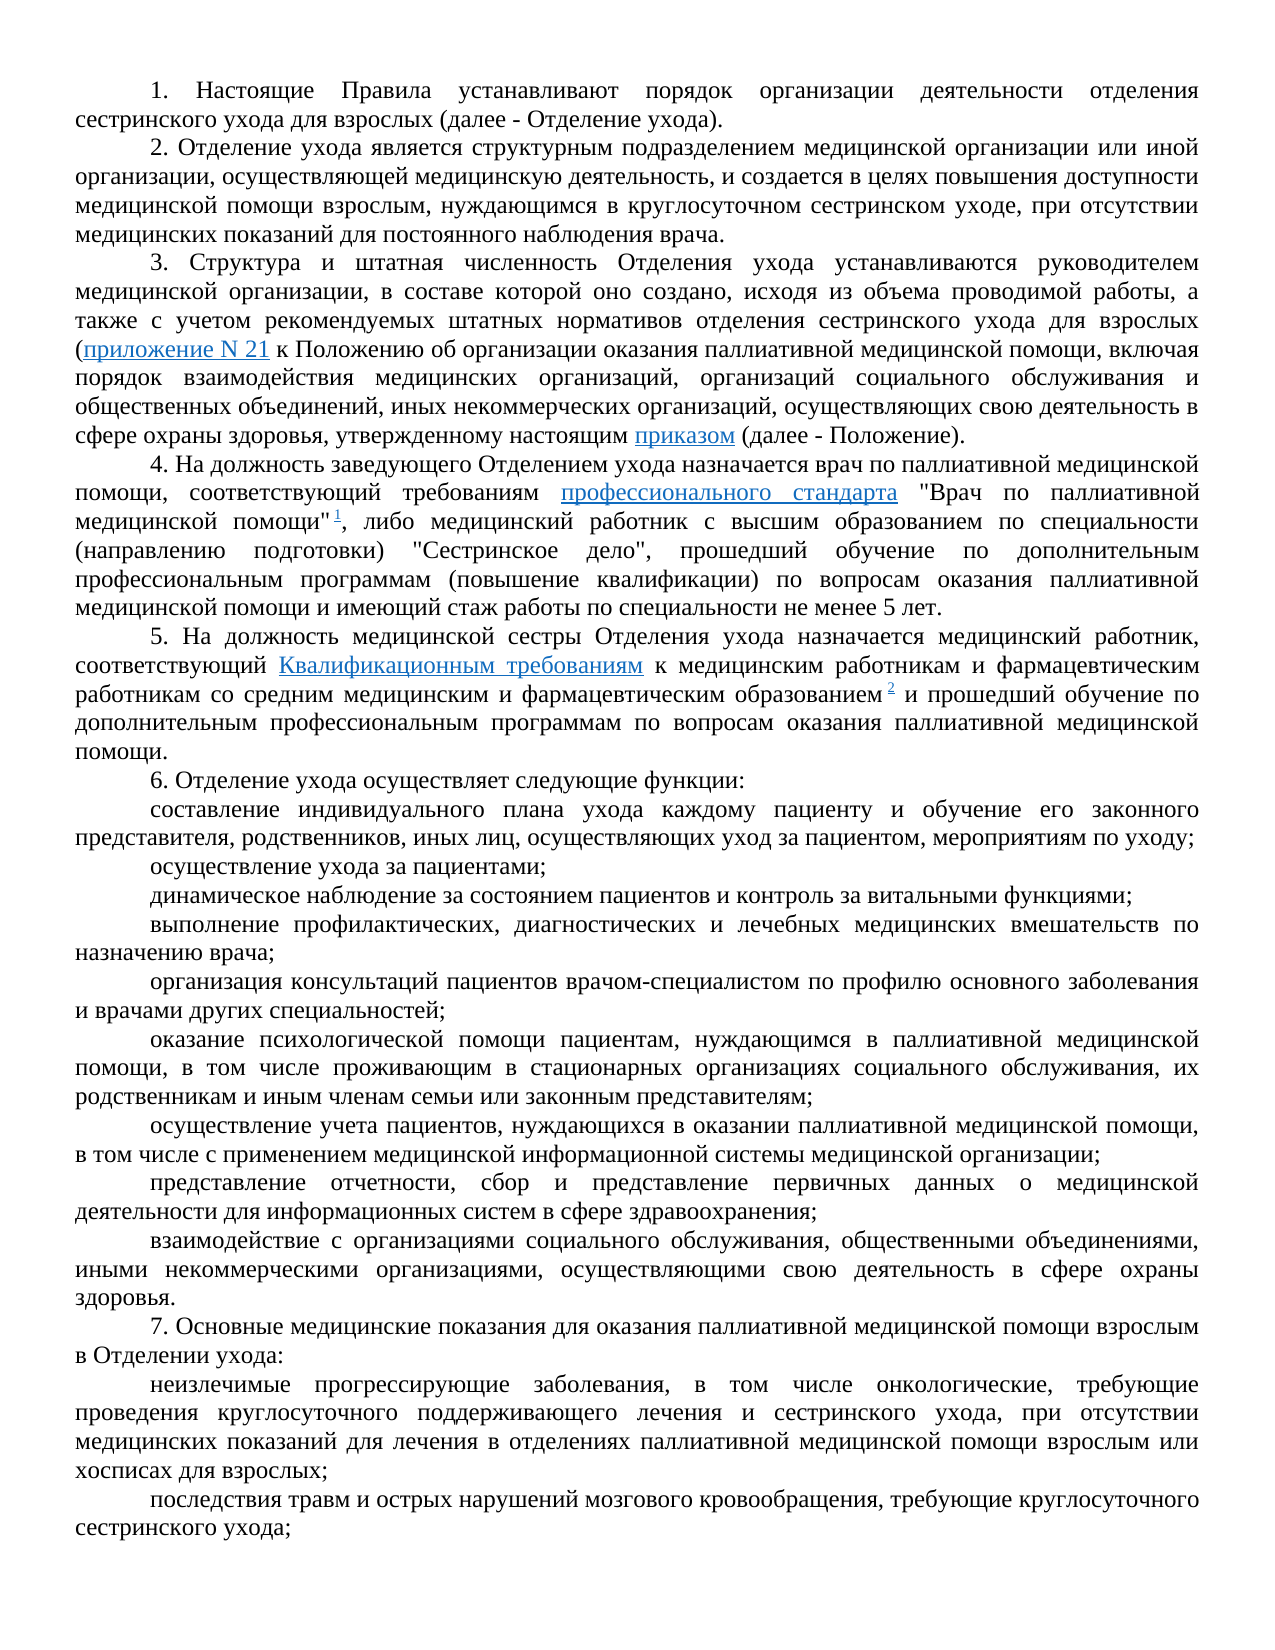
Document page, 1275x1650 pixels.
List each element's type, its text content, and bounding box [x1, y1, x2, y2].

text осуществление ухода за пациентами; [75, 851, 1200, 880]
text организация консультаций пациентов врачом-специалистом по профилю основного заболевания и врачами других специальностей; [75, 966, 1200, 1024]
text последствия травм и острых нарушений мозгового кровообращения, требующие круглосуточного сестринского ухода; [75, 1484, 1200, 1541]
text представление отчетности, сбор и представление первичных данных о медицинской деятельности для информационных систем в сфере здравоохранения; [75, 1167, 1200, 1225]
text выполнение профилактических, диагностических и лечебных медицинских вмешательств по назначению врача; [75, 909, 1200, 966]
text 1. Настоящие Правила устанавливают порядок организации деятельности отделения сестринского ухода для взрослых (далее - Отделение ухода). [75, 75, 1200, 132]
text 7. Основные медицинские показания для оказания паллиативной медицинской помощи взрослым в Отделении ухода: [75, 1311, 1200, 1369]
text 3. Структура и штатная численность Отделения ухода устанавливаются руководителем медицинской организации, в составе которой оно создано, исходя из объема проводимой работы, а также с учетом рекомендуемых штатных нормативов отделения сестринского ухода для взрослых (приложение N 21 к Положению об организации оказания паллиативной медицинской помощи, включая порядок взаимодействия медицинских организаций, организаций социального обслуживания и общественных объединений, иных некоммерческих организаций, осуществляющих свою деятельность в сфере охраны здоровья, утвержденному настоящим приказом (далее - Положение). [75, 247, 1200, 449]
text оказание психологической помощи пациентам, нуждающимся в паллиативной медицинской помощи, в том числе проживающим в стационарных организациях социального обслуживания, их родственникам и иным членам семьи или законным представителям; [75, 1024, 1200, 1110]
text взаимодействие с организациями социального обслуживания, общественными объединениями, иными некоммерческими организациями, осуществляющими свою деятельность в сфере охраны здоровья. [75, 1225, 1200, 1311]
text динамическое наблюдение за состоянием пациентов и контроль за витальными функциями; [75, 880, 1200, 909]
text осуществление учета пациентов, нуждающихся в оказании паллиативной медицинской помощи, в том числе с применением медицинской информационной системы медицинской организации; [75, 1110, 1200, 1167]
text 2. Отделение ухода является структурным подразделением медицинской организации или иной организации, осуществляющей медицинскую деятельность, и создается в целях повышения доступности медицинской помощи взрослым, нуждающимся в круглосуточном сестринском уходе, при отсутствии медицинских показаний для постоянного наблюдения врача. [75, 132, 1200, 247]
text 6. Отделение ухода осуществляет следующие функции: [75, 765, 1200, 794]
text 4. На должность заведующего Отделением ухода назначается врач по паллиативной медицинской помощи, соответствующий требованиям профессионального стандарта "Врач по паллиативной медицинской помощи" 1, либо медицинский работник с высшим образованием по специальности (направлению подготовки) "Сестринское дело", прошедший обучение по дополнительным профессиональным программам (повышение квалификации) по вопросам оказания паллиативной медицинской помощи и имеющий стаж работы по специальности не менее 5 лет. [75, 449, 1200, 621]
text неизлечимые прогрессирующие заболевания, в том числе онкологические, требующие проведения круглосуточного поддерживающего лечения и сестринского ухода, при отсутствии медицинских показаний для лечения в отделениях паллиативной медицинской помощи взрослым или хосписах для взрослых; [75, 1369, 1200, 1484]
text составление индивидуального плана ухода каждому пациенту и обучение его законного представителя, родственников, иных лиц, осуществляющих уход за пациентом, мероприятиям по уходу; [75, 794, 1200, 851]
text 5. На должность медицинской сестры Отделения ухода назначается медицинский работник, соответствующий Квалификационным требованиям к медицинским работникам и фармацевтическим работникам со средним медицинским и фармацевтическим образованием 2 и прошедший обучение по дополнительным профессиональным программам по вопросам оказания паллиативной медицинской помощи. [75, 621, 1200, 765]
